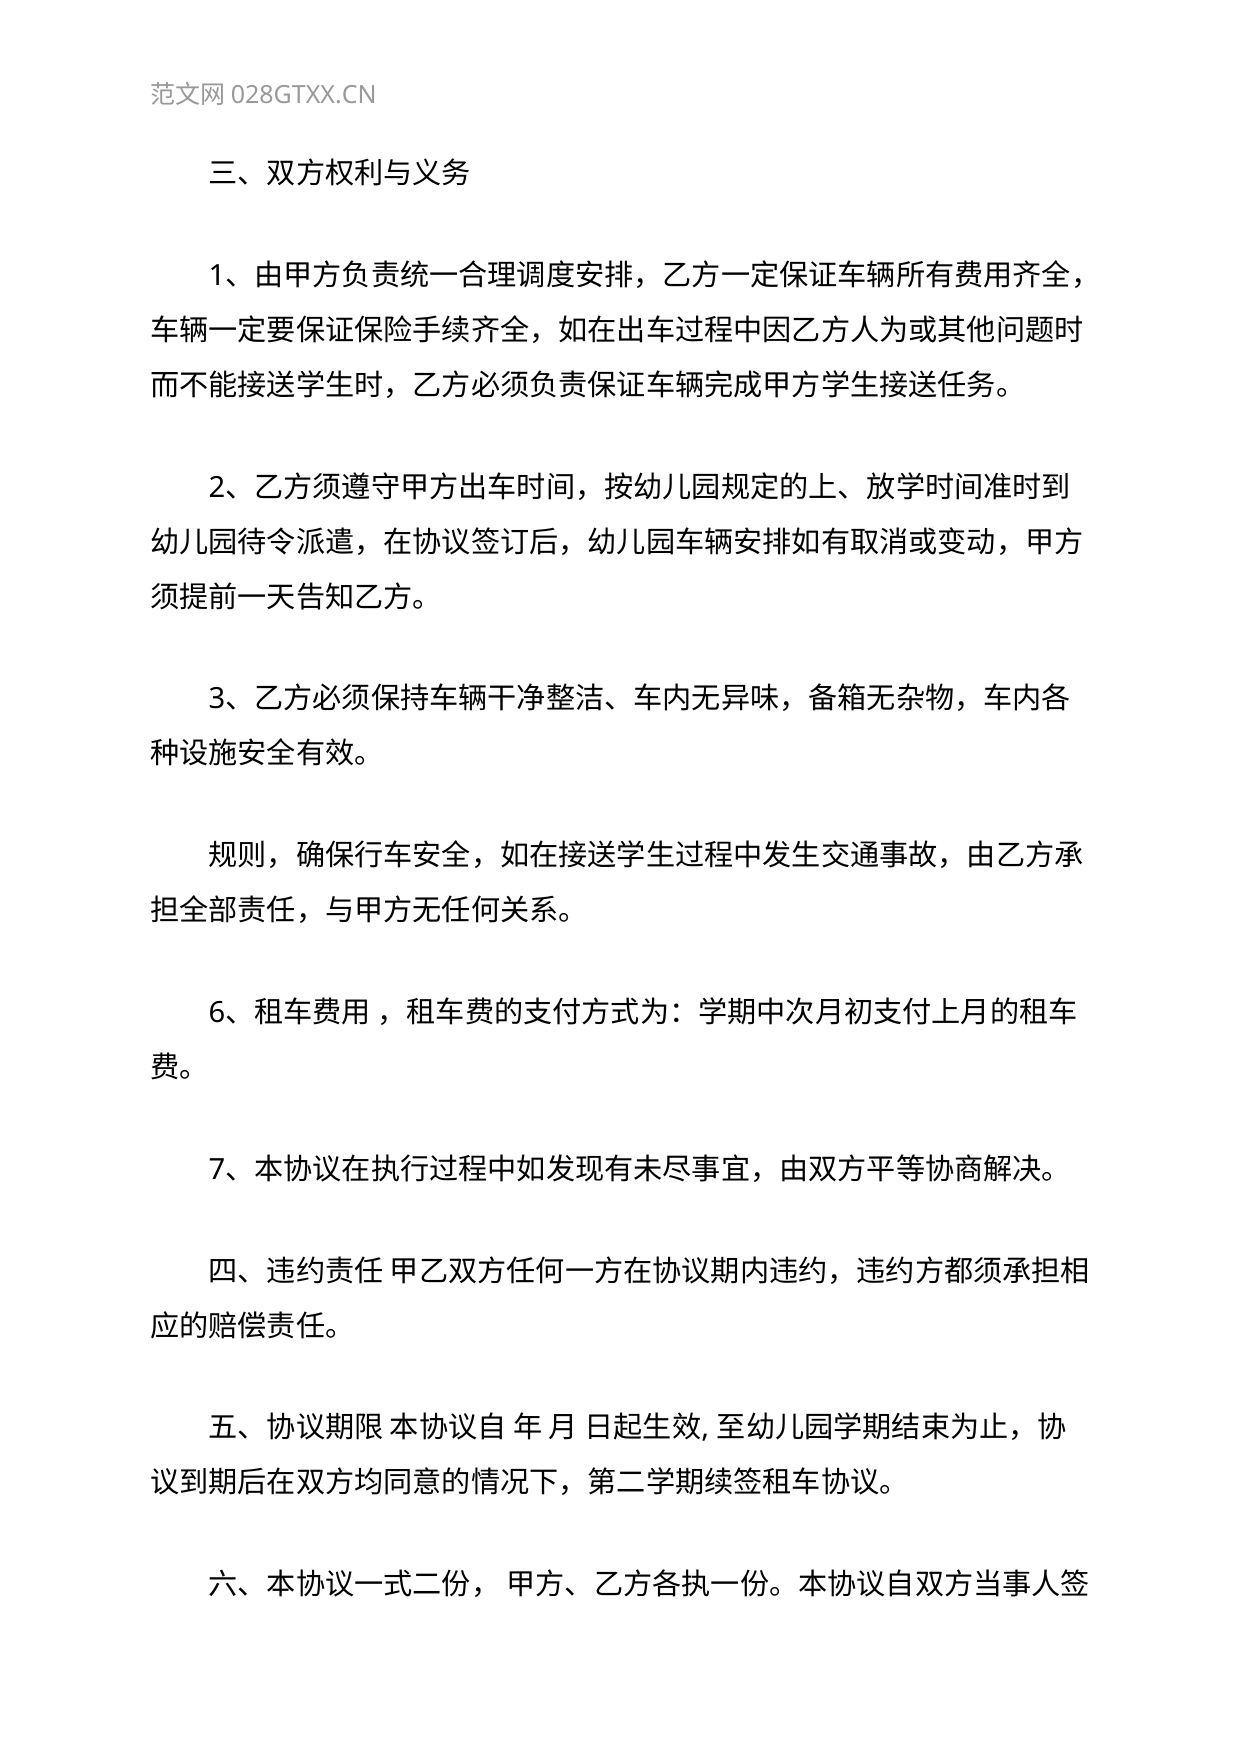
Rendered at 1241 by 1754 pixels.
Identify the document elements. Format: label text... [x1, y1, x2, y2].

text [150, 1561, 1090, 1603]
text 1、由甲方负责统一合理调度安排，乙方一定保证车辆所有费用齐全，车辆一定要保证保险手续齐全，如在出车过程中因乙方人为或其他问题时而不能接送学生时，乙方必须负责保证车辆完成甲方学生接送任务。 [150, 252, 1090, 404]
text 2、乙方须遵守甲方出车时间，按幼儿园规定的上、放学时间准时到幼儿园待令派遣，在协议签订后，幼儿园车辆安排如有取消或变动，甲方须提前一天告知乙方。 [150, 463, 1090, 616]
text 四、违约责任 甲乙双方任何一方在协议期内违约，违约方都须承担相应的赔偿责任。 [150, 1247, 1090, 1344]
text 3、乙方必须保持车辆干净整洁、车内无异味，备箱无杂物，车内各种设施安全有效。 [150, 675, 1090, 772]
text 三、双方权利与义务 [150, 150, 1090, 192]
text 7、本协议在执行过程中如发现有未尽事宜，由双方平等协商解决。 [150, 1145, 1090, 1188]
text 规则，确保行车安全，如在接送学生过程中发生交通事故，由乙方承担全部责任，与甲方无任何关系。 [150, 832, 1090, 929]
text 6、租车费用 ，租车费的支付方式为：学期中次月初支付上月的租车费。 [150, 988, 1090, 1086]
text 五、协议期限 本协议自 年 月 日起生效, 至幼儿园学期结束为止，协议到期后在双方均同意的情况下，第二学期续签租车协议。 [150, 1404, 1090, 1501]
